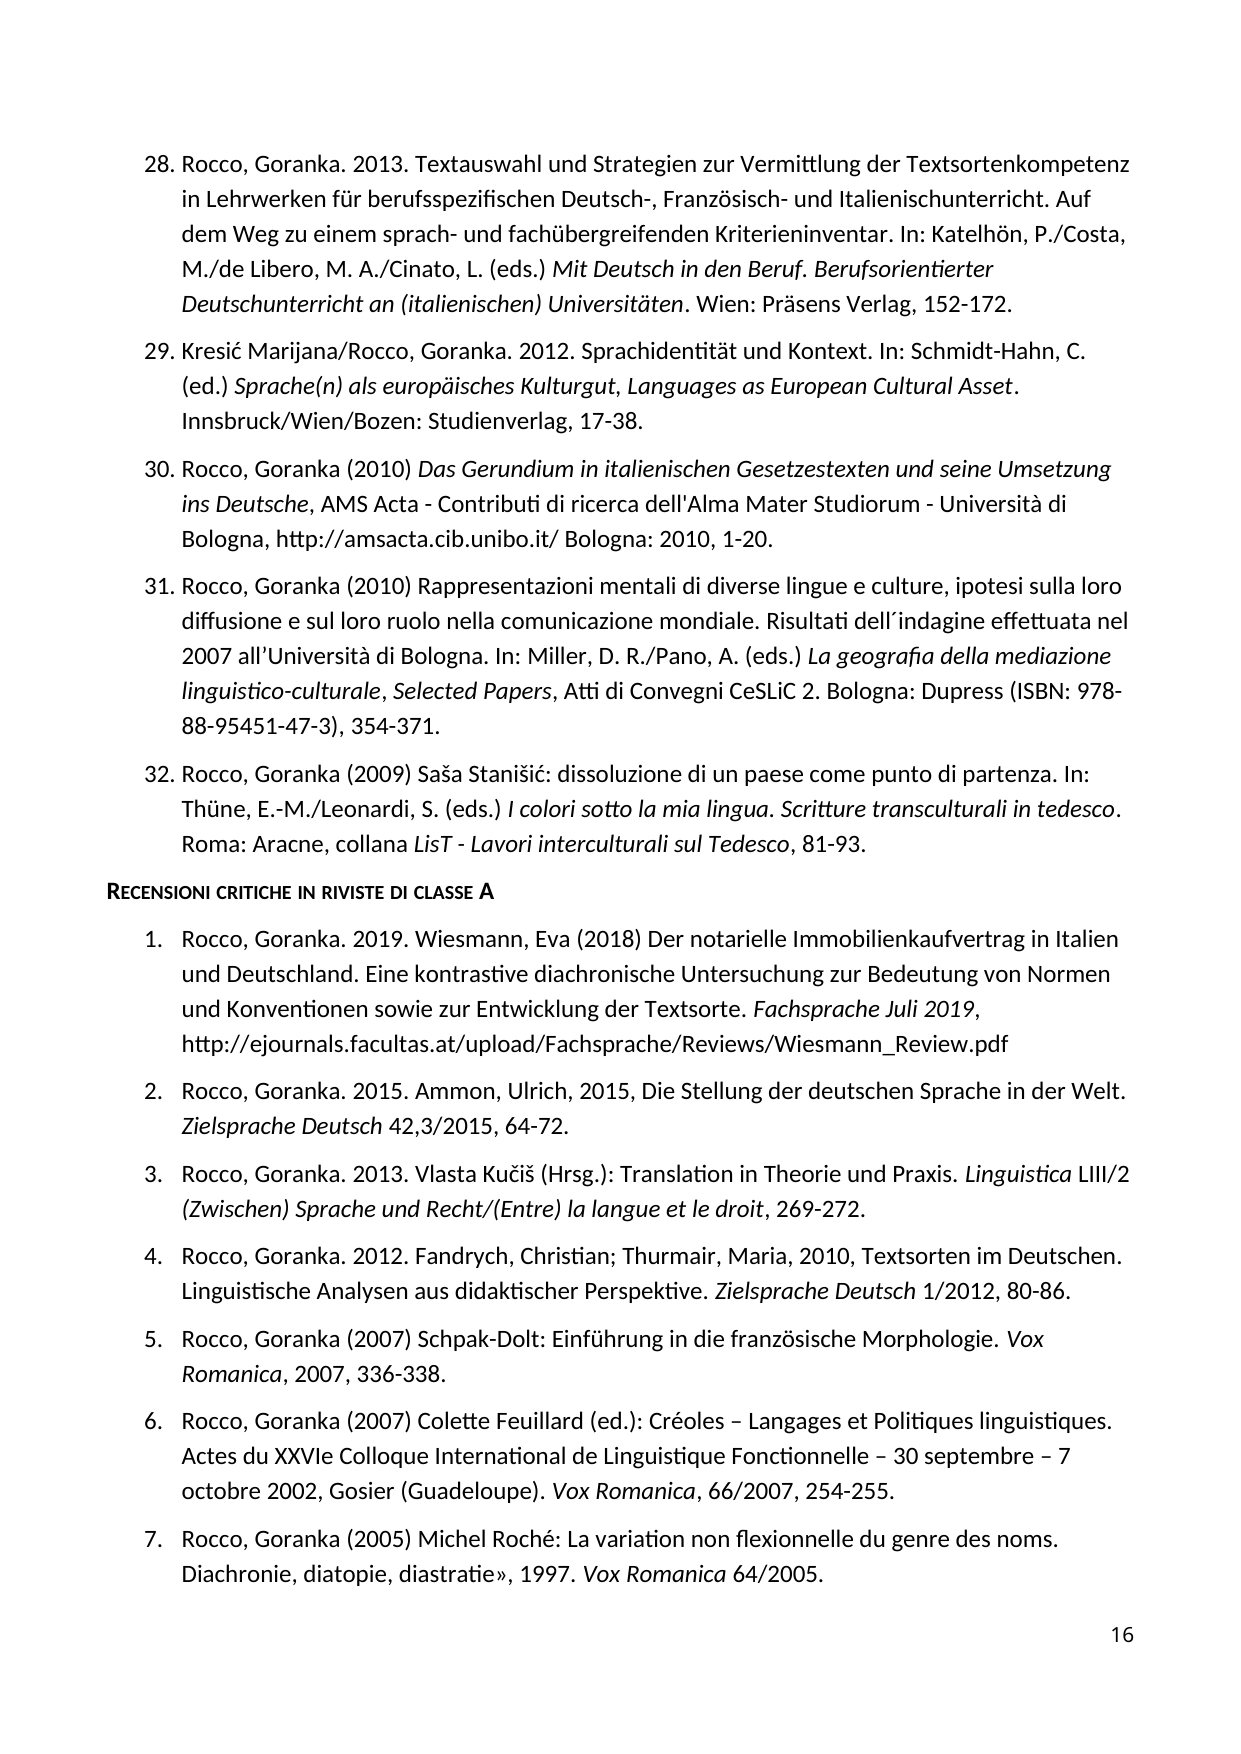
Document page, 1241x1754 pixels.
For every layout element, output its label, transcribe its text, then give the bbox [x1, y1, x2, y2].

list Rocco, Goranka (2007) Schpak-Dolt: Einführung in die französische Morphologie. Vox Romanica, 2007, 336-338. [144, 1323, 1134, 1388]
list Rocco, Goranka (2005) Michel Roché: La variation non flexionnelle du genre des noms. Diachronie, diatopie, diastratie», 1997. Vox Romanica 64/2005. [144, 1523, 1134, 1588]
list Rocco, Goranka (2010) Das Gerundium in italienischen Gesetzestexten und seine Umsetzung ins Deutsche, AMS Acta - Contributi di ricerca dell'Alma Mater Studiorum - Università di Bologna, http://amsacta.cib.unibo.it/ Bologna: 2010, 1-20. [144, 453, 1134, 553]
list Rocco, Goranka. 2013. Textauswahl und Strategien zur Vermittlung der Textsortenkompetenz in Lehrwerken für berufsspezifischen Deutsch-, Französisch- und Italienischunterricht. Auf dem Weg zu einem sprach- und fachübergreifenden Kriterieninventar. In: Katelhön, P./Costa, M./de Libero, M. A./Cinato, L. (eds.) Mit Deutsch in den Beruf. Berufsorientierter Deutschunterricht an (italienischen) Universitäten. Wien: Präsens Verlag, 152-172. [144, 148, 1134, 318]
list Rocco, Goranka. 2013. Vlasta Kučiš (Hrsg.): Translation in Theorie und Praxis. Linguistica LIII/2 (Zwischen) Sprache und Recht/(Entre) la langue et le droit, 269-272. [144, 1158, 1134, 1223]
list Rocco, Goranka (2007) Colette Feuillard (ed.): Créoles – Langages et Politiques linguistiques. Actes du XXVIe Colloque International de Linguistique Fonctionnelle – 30 septembre – 7 octobre 2002, Gosier (Guadeloupe). Vox Romanica, 66/2007, 254-255. [144, 1405, 1134, 1506]
list Kresić Marijana/Rocco, Goranka. 2012. Sprachidentität und Kontext. In: Schmidt-Hahn, C. (ed.) Sprache(n) als europäisches Kulturgut, Languages as European Cultural Asset. Innsbruck/Wien/Bozen: Studienverlag, 17-38. [144, 335, 1134, 436]
text Recensioni critiche in riviste di classe A [106, 875, 1134, 906]
list Rocco, Goranka (2009) Saša Stanišić: dissoluzione di un paese come punto di partenza. In: Thüne, E.-M./Leonardi, S. (eds.) I colori sotto la mia lingua. Scritture transculturali in tedesco. Roma: Aracne, collana LisT - Lavori interculturali sul Tedesco, 81-93. [144, 758, 1134, 858]
list Rocco, Goranka. 2012. Fandrych, Christian; Thurmair, Maria, 2010, Textsorten im Deutschen. Linguistische Analysen aus didaktischer Perspektive. Zielsprache Deutsch 1/2012, 80-86. [144, 1240, 1134, 1306]
list Rocco, Goranka. 2019. Wiesmann, Eva (2018) Der notarielle Immobilienkaufvertrag in Italien und Deutschland. Eine kontrastive diachronische Untersuchung zur Bedeutung von Normen und Konventionen sowie zur Entwicklung der Textsorte. Fachsprache Juli 2019, http://ejournals.facultas.at/upload/Fachsprache/Reviews/Wiesmann_Review.pdf [144, 923, 1134, 1058]
list Rocco, Goranka. 2015. Ammon, Ulrich, 2015, Die Stellung der deutschen Sprache in der Welt. Zielsprache Deutsch 42,3/2015, 64-72. [144, 1075, 1134, 1141]
list Rocco, Goranka (2010) Rappresentazioni mentali di diverse lingue e culture, ipotesi sulla loro diffusione e sul loro ruolo nella comunicazione mondiale. Risultati dell´indagine effettuata nel 2007 all’Università di Bologna. In: Miller, D. R./Pano, A. (eds.) La geografia della mediazione linguistico-culturale, Selected Papers, Atti di Convegni CeSLiC 2. Bologna: Dupress (ISBN: 978-88-95451-47-3), 354-371. [144, 570, 1134, 741]
